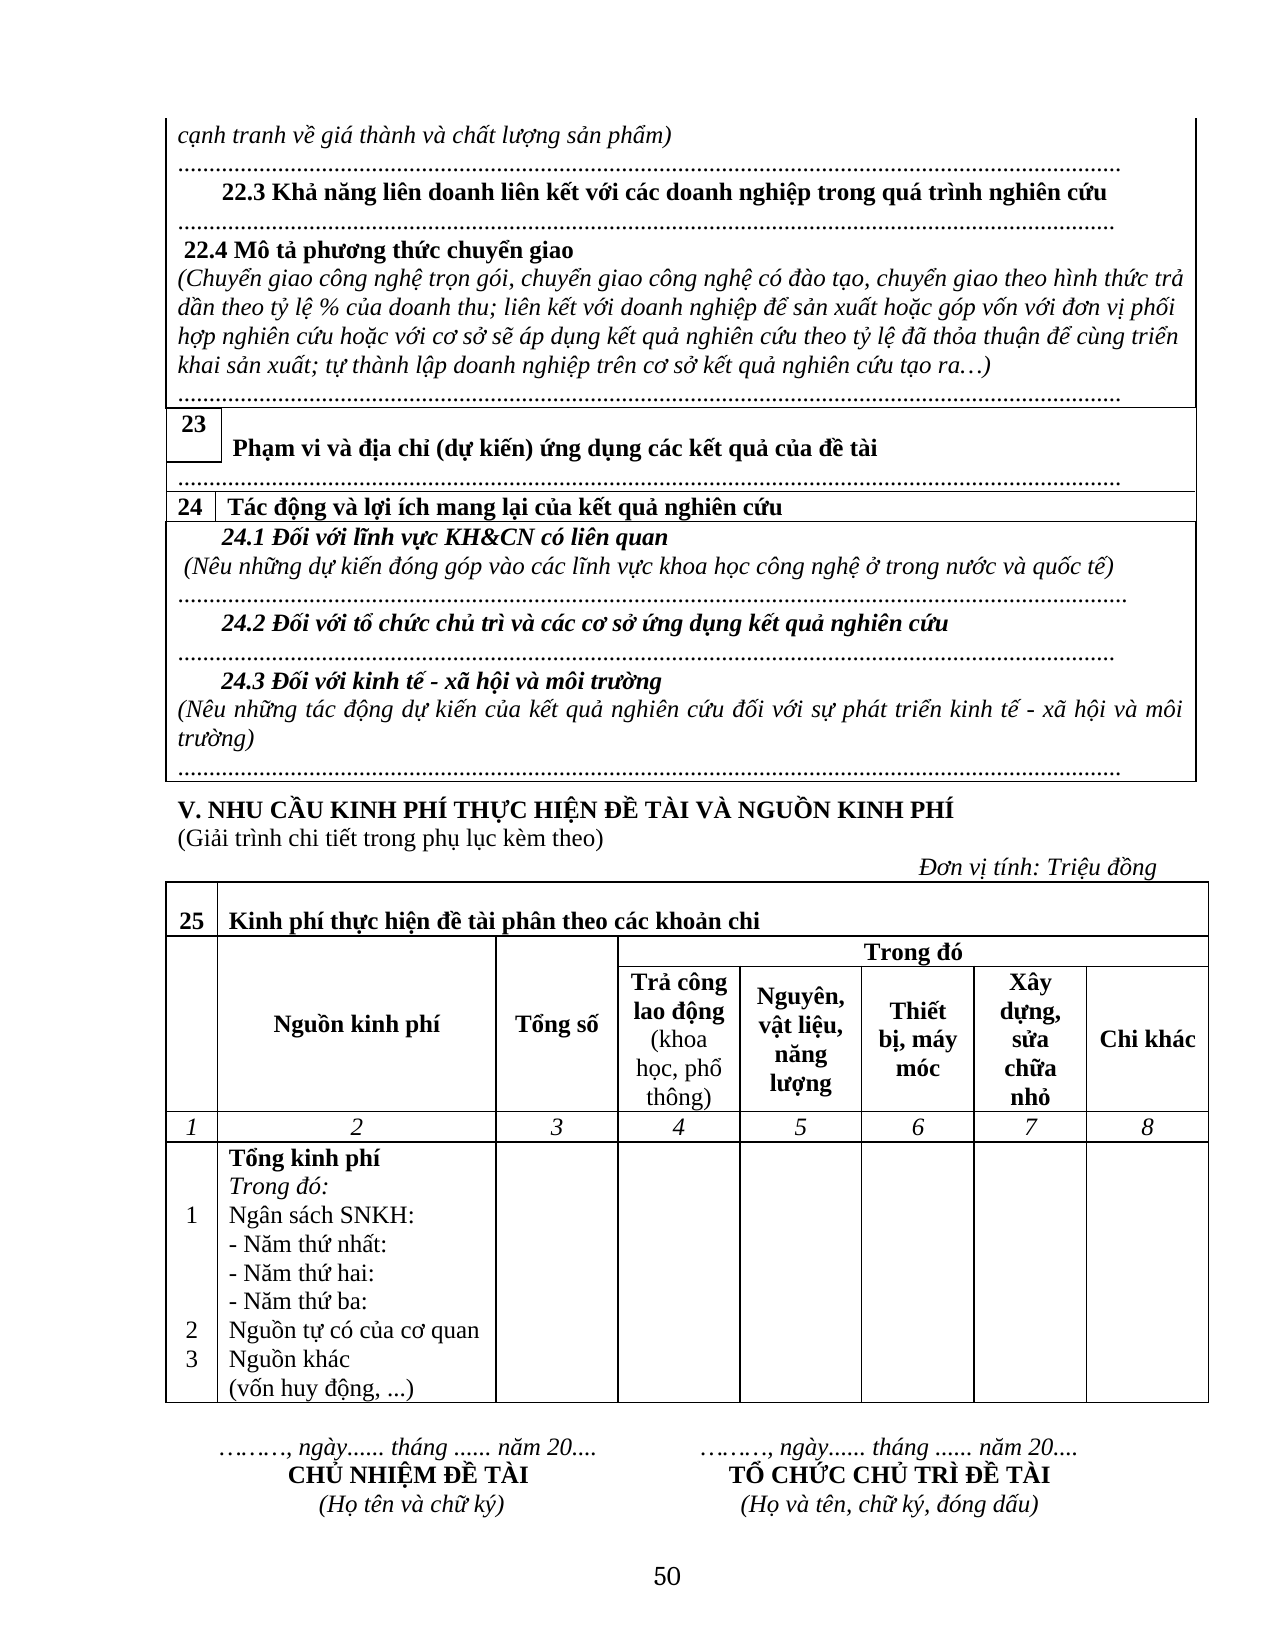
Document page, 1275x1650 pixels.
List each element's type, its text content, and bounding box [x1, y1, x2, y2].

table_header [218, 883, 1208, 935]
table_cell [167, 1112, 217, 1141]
text V. NHU CẦU KINH PHÍ THỰC HIỆN ĐỀ TÀI VÀ NGUỒN KINH PHÍ (Giải trình chi tiết trong phụ lục kèm theo) [177, 795, 1157, 852]
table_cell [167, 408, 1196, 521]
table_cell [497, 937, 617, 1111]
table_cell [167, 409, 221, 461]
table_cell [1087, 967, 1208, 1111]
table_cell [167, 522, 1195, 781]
text Đơn vị tính: Triệu đồng [177, 852, 1157, 881]
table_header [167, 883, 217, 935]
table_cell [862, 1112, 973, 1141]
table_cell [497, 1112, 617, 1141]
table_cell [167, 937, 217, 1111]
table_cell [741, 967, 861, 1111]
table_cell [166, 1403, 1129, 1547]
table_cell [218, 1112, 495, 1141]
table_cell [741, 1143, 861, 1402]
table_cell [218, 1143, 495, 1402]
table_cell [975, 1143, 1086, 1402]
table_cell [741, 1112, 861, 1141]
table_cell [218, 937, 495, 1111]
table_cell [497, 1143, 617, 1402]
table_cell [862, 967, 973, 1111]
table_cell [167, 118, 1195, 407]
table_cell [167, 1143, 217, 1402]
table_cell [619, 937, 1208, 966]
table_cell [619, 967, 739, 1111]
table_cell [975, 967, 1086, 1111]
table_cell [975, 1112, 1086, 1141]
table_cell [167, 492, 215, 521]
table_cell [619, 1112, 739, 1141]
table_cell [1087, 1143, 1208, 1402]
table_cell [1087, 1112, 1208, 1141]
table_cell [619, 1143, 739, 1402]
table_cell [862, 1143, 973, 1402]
